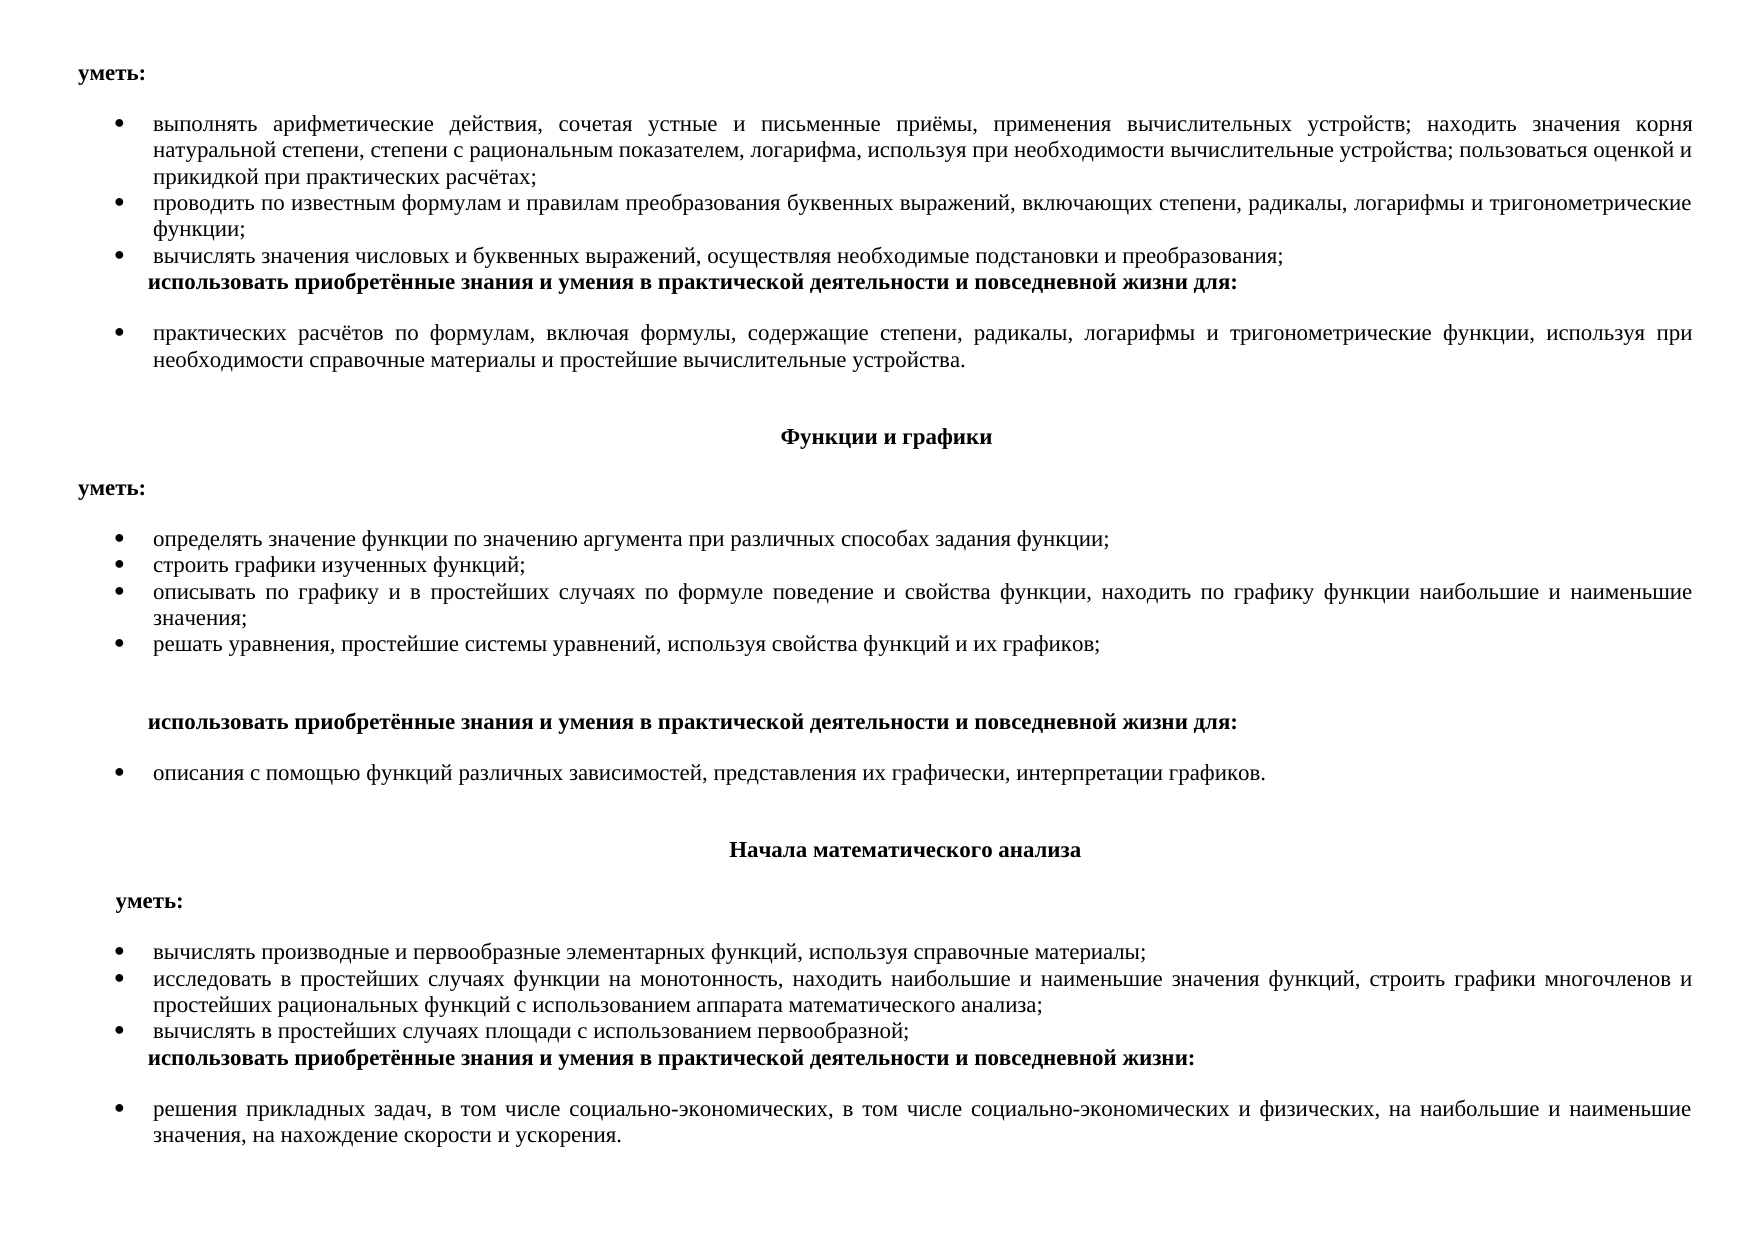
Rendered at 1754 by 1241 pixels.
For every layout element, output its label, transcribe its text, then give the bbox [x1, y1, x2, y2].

list описания с помощью функций различных зависимостей, представления их графически, интерпретации графиков. [115, 759, 1695, 785]
text Начала математического анализа [115, 836, 1695, 863]
list решения прикладных задач, в том числе социально-экономических, в том числе социально-экономических и физических, на наибольшие и наименьшие значения, на нахождение скорости и ускорения. [115, 1095, 1695, 1148]
text Функции и графики [78, 423, 1695, 449]
list вычислять производные и первообразные элементарных функций, используя справочные материалы; [115, 938, 1695, 965]
text использовать приобретённые знания и умения в практической деятельности и повседневной жизни: [148, 1044, 1695, 1070]
text уметь: [115, 887, 1695, 914]
list вычислять в простейших случаях площади с использованием первообразной; [115, 1017, 1695, 1044]
text уметь: [78, 474, 1695, 500]
list определять значение функции по значению аргумента при различных способах задания функции; [115, 525, 1695, 551]
list строить графики изученных функций; [115, 551, 1695, 578]
text использовать приобретённые знания и умения в практической деятельности и повседневной жизни для: [148, 708, 1695, 734]
list решать уравнения, простейшие системы уравнений, используя свойства функций и их графиков; [115, 631, 1695, 657]
list описывать по графику и в простейших случаях по формуле поведение и свойства функции, находить по графику функции наибольшие и наименьшие значения; [115, 578, 1695, 631]
text уметь: [78, 59, 1695, 85]
list выполнять арифметические действия, сочетая устные и письменные приёмы, применения вычислительных устройств; находить значения корня натуральной степени, степени с рациональным показателем, логарифма, используя при необходимости вычислительные устройства; пользоваться оценкой и прикидкой при практических расчётах; [115, 110, 1695, 189]
text использовать приобретённые знания и умения в практической деятельности и повседневной жизни для: [148, 268, 1695, 294]
list исследовать в простейших случаях функции на монотонность, находить наибольшие и наименьшие значения функций, строить графики многочленов и простейших рациональных функций с использованием аппарата математического анализа; [115, 965, 1695, 1017]
list практических расчётов по формулам, включая формулы, содержащие степени, радикалы, логарифмы и тригонометрические функции, используя при необходимости справочные материалы и простейшие вычислительные устройства. [115, 319, 1695, 372]
list проводить по известным формулам и правилам преобразования буквенных выражений, включающих степени, радикалы, логарифмы и тригонометрические функции; [115, 189, 1695, 242]
list вычислять значения числовых и буквенных выражений, осуществляя необходимые подстановки и преобразования; [115, 242, 1695, 268]
